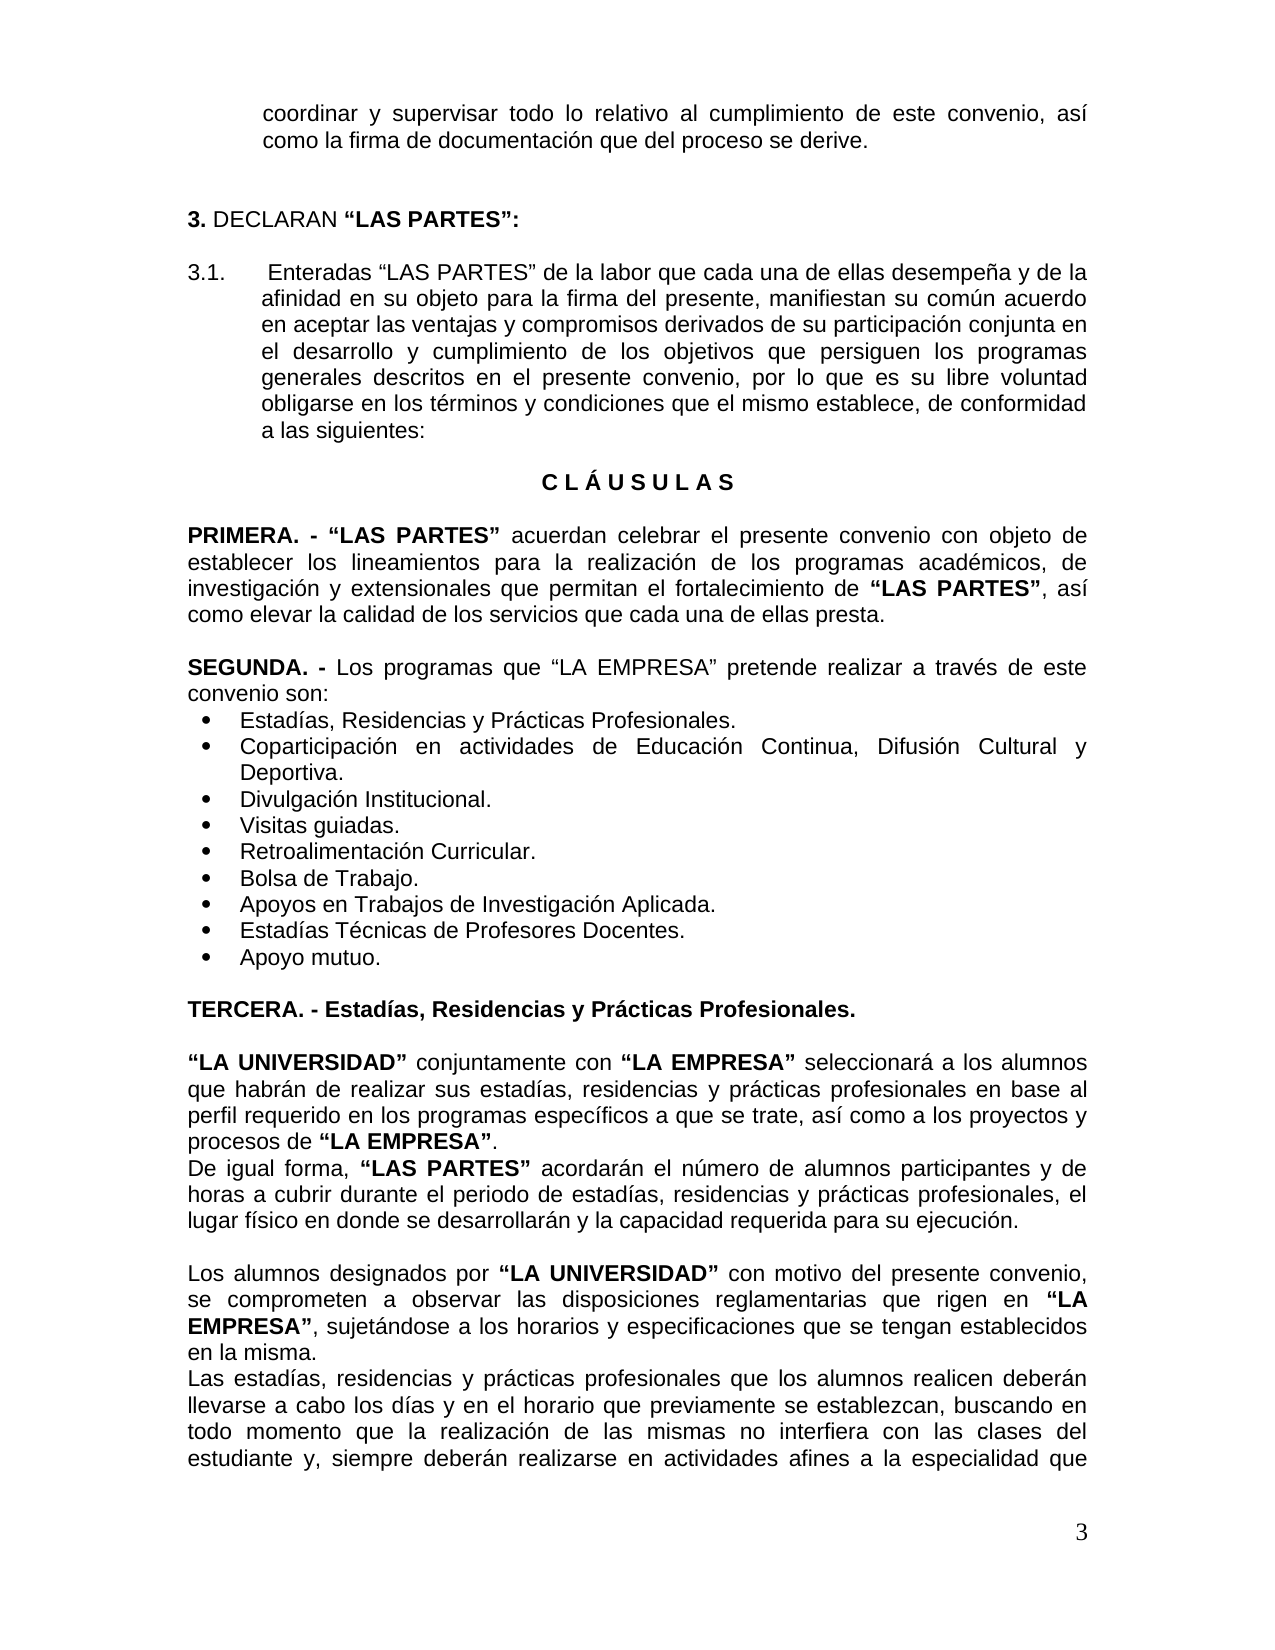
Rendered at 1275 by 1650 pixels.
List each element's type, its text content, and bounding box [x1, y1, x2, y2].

text “LA UNIVERSIDAD” conjuntamente con “LA EMPRESA” seleccionará a los alumnos que habrán de realizar sus estadías, residencias y prácticas profesionales en base al perfil requerido en los programas específicos a que se trate, así como a los proyectos y procesos de “LA EMPRESA”. [187, 1049, 1088, 1154]
text De igual forma, “LAS PARTES” acordarán el número de alumnos participantes y de horas a cubrir durante el periodo de estadías, residencias y prácticas profesionales, el lugar físico en donde se desarrollarán y la capacidad requerida para su ejecución. [187, 1154, 1088, 1234]
list Divulgación Institucional. [202, 786, 1088, 812]
list Apoyo mutuo. [202, 944, 1088, 970]
list Estadías, Residencias y Prácticas Profesionales. [202, 707, 1088, 733]
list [187, 100, 1088, 153]
text 3. DECLARAN “LAS PARTES”: [187, 206, 1088, 232]
text 3.1. Enteradas “LAS PARTES” de la labor que cada una de ellas desempeña y de la afinidad en su objeto para la firma del presente, manifiestan su común acuerdo en aceptar las ventajas y compromisos derivados de su participación conjunta en el desarrollo y cumplimiento de los objetivos que persiguen los programas generales descritos en el presente convenio, por lo que es su libre voluntad obligarse en los términos y condiciones que el mismo establece, de conformidad a las siguientes: [187, 258, 1088, 443]
list Bolsa de Trabajo. [202, 865, 1088, 891]
list Visitas guiadas. [202, 812, 1088, 838]
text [187, 1365, 1088, 1471]
subtitle C L Á U S U L A S [187, 469, 1088, 496]
list Coparticipación en actividades de Educación Continua, Difusión Cultural y Deportiva. [202, 733, 1088, 786]
list Estadías Técnicas de Profesores Docentes. [202, 917, 1088, 944]
list Retroalimentación Curricular. [202, 838, 1088, 865]
subtitle PRIMERA. - “LAS PARTES” acuerdan celebrar el presente convenio con objeto de establecer los lineamientos para la realización de los programas académicos, de investigación y extensionales que permitan el fortalecimiento de “LAS PARTES”, así como elevar la calidad de los servicios que cada una de ellas presta. [187, 522, 1088, 627]
text Los alumnos designados por “LA UNIVERSIDAD” con motivo del presente convenio, se comprometen a observar las disposiciones reglamentarias que rigen en “LA EMPRESA”, sujetándose a los horarios y especificaciones que se tengan establecidos en la misma. [187, 1260, 1088, 1365]
list Apoyos en Trabajos de Investigación Aplicada. [202, 891, 1088, 917]
subtitle TERCERA. - Estadías, Residencias y Prácticas Profesionales. [187, 996, 1088, 1023]
text SEGUNDA. - Los programas que “LA EMPRESA” pretende realizar a través de este convenio son: [187, 654, 1088, 707]
